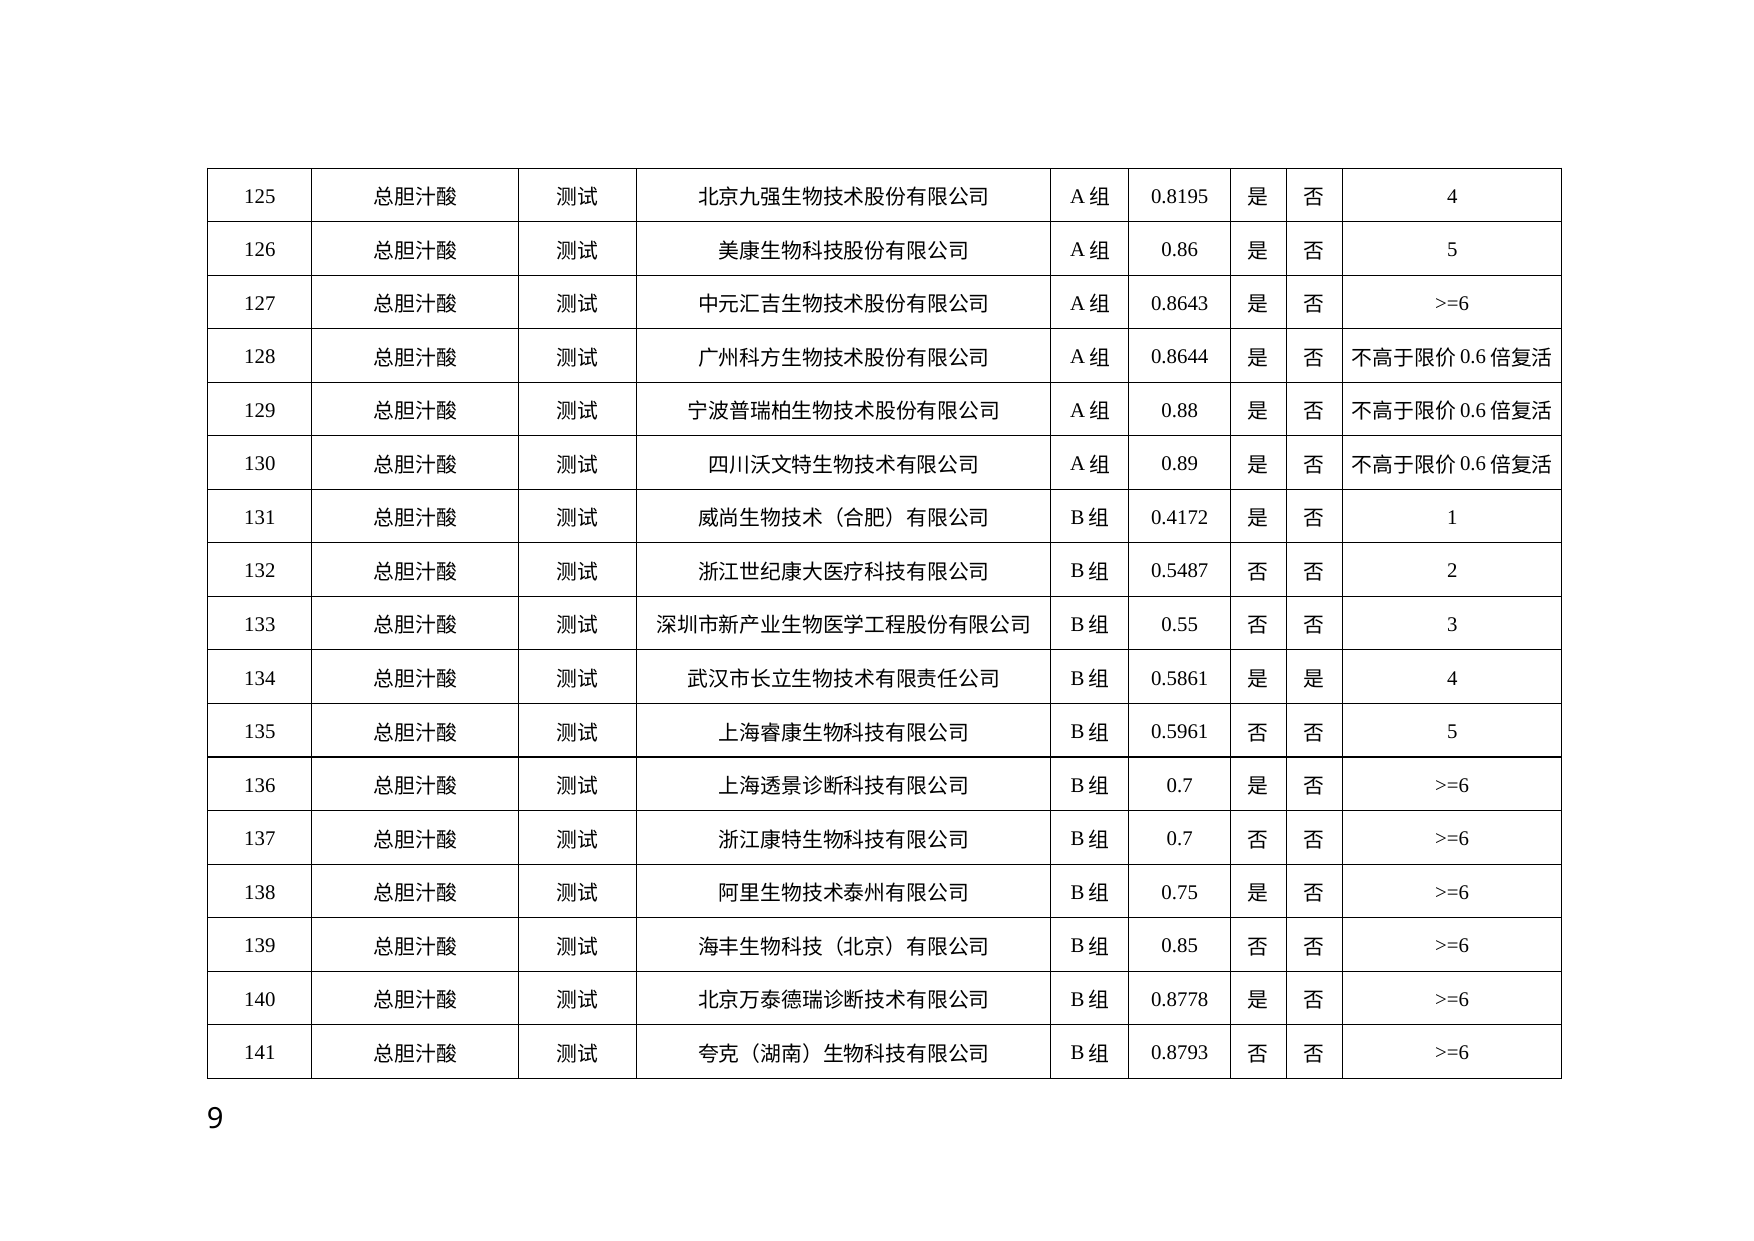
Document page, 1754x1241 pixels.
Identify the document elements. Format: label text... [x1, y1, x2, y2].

table_cell 0.5487 [1129, 543, 1230, 596]
table_cell 0.5861 [1129, 650, 1230, 703]
table_cell 测试 [519, 490, 636, 542]
table_cell 否 [1287, 758, 1342, 810]
table_cell 总胆汁酸 [312, 329, 518, 382]
table_cell 137 [208, 811, 311, 863]
table_cell 测试 [519, 436, 636, 489]
table_cell 5 [1343, 222, 1561, 274]
table_cell 威尚生物技术（合肥）有限公司 [637, 490, 1050, 542]
table_cell 128 [208, 329, 311, 382]
table_cell A组 [1051, 383, 1128, 435]
table_cell 北京九强生物技术股份有限公司 [637, 169, 1050, 221]
table_cell 浙江康特生物科技有限公司 [637, 811, 1050, 863]
table_cell 总胆汁酸 [312, 918, 518, 971]
table_cell A组 [1051, 222, 1128, 274]
table_cell 宁波普瑞柏生物技术股份有限公司 [637, 383, 1050, 435]
table_cell 总胆汁酸 [312, 811, 518, 863]
table_cell 0.8778 [1129, 972, 1230, 1024]
table_cell 0.85 [1129, 918, 1230, 971]
table_cell 否 [1287, 329, 1342, 382]
table_cell A组 [1051, 436, 1128, 489]
table_cell 0.8793 [1129, 1025, 1230, 1078]
table_cell 否 [1231, 811, 1286, 863]
table_cell 3 [1343, 597, 1561, 649]
table_cell 上海睿康生物科技有限公司 [637, 704, 1050, 756]
table_cell A组 [1051, 276, 1128, 328]
table_cell 否 [1287, 704, 1342, 756]
table_cell 武汉市长立生物技术有限责任公司 [637, 650, 1050, 703]
table_cell 测试 [519, 918, 636, 971]
table_cell 测试 [519, 1025, 636, 1078]
table_cell 总胆汁酸 [312, 383, 518, 435]
table_cell 0.5961 [1129, 704, 1230, 756]
table_cell 125 [208, 169, 311, 221]
table_cell 否 [1287, 222, 1342, 274]
table_cell 否 [1287, 597, 1342, 649]
table_cell 测试 [519, 329, 636, 382]
table_cell 0.8195 [1129, 169, 1230, 221]
table_cell 2 [1343, 543, 1561, 596]
table_cell 总胆汁酸 [312, 758, 518, 810]
table_cell 深圳市新产业生物医学工程股份有限公司 [637, 597, 1050, 649]
table_cell 否 [1287, 811, 1342, 863]
table_cell B组 [1051, 972, 1128, 1024]
table_cell B组 [1051, 543, 1128, 596]
table_cell 否 [1231, 543, 1286, 596]
table_cell 总胆汁酸 [312, 222, 518, 274]
table_cell 141 [208, 1025, 311, 1078]
table_cell 阿里生物技术泰州有限公司 [637, 865, 1050, 917]
table_cell 0.7 [1129, 811, 1230, 863]
table_cell 测试 [519, 276, 636, 328]
table_cell B组 [1051, 918, 1128, 971]
table_cell 海丰生物科技（北京）有限公司 [637, 918, 1050, 971]
table_cell 4 [1343, 650, 1561, 703]
table_cell 是 [1231, 222, 1286, 274]
table_cell >=6 [1343, 1025, 1561, 1078]
table_cell 是 [1231, 436, 1286, 489]
table_cell 否 [1287, 972, 1342, 1024]
table_cell 0.89 [1129, 436, 1230, 489]
table_cell 126 [208, 222, 311, 274]
table_cell B组 [1051, 865, 1128, 917]
table_cell 是 [1231, 276, 1286, 328]
table_cell 130 [208, 436, 311, 489]
table_cell 测试 [519, 543, 636, 596]
table_cell B组 [1051, 758, 1128, 810]
table_cell >=6 [1343, 972, 1561, 1024]
table_cell 0.86 [1129, 222, 1230, 274]
table_cell 否 [1287, 865, 1342, 917]
table_cell >=6 [1343, 758, 1561, 810]
table_cell 测试 [519, 704, 636, 756]
table_cell 美康生物科技股份有限公司 [637, 222, 1050, 274]
table_cell 四川沃文特生物技术有限公司 [637, 436, 1050, 489]
table_cell 总胆汁酸 [312, 490, 518, 542]
table_cell 否 [1231, 918, 1286, 971]
table_cell 140 [208, 972, 311, 1024]
table_cell 是 [1231, 758, 1286, 810]
table_cell 测试 [519, 758, 636, 810]
table_cell 135 [208, 704, 311, 756]
table_cell B组 [1051, 1025, 1128, 1078]
table_cell 0.55 [1129, 597, 1230, 649]
table_cell 否 [1287, 383, 1342, 435]
table_cell 132 [208, 543, 311, 596]
table_cell 测试 [519, 383, 636, 435]
table_cell 0.8643 [1129, 276, 1230, 328]
table_cell 测试 [519, 811, 636, 863]
table_cell 不高于限价0.6倍复活 [1343, 436, 1561, 489]
table_cell 总胆汁酸 [312, 704, 518, 756]
table_cell 总胆汁酸 [312, 972, 518, 1024]
table_cell 138 [208, 865, 311, 917]
table_cell 不高于限价0.6倍复活 [1343, 329, 1561, 382]
table_cell 总胆汁酸 [312, 276, 518, 328]
table_cell B组 [1051, 650, 1128, 703]
table_cell B组 [1051, 490, 1128, 542]
table_cell 是 [1231, 383, 1286, 435]
table_cell 否 [1287, 490, 1342, 542]
table_cell 否 [1287, 436, 1342, 489]
table_cell 是 [1287, 650, 1342, 703]
table_cell 测试 [519, 222, 636, 274]
table_cell 136 [208, 758, 311, 810]
table_cell 是 [1231, 169, 1286, 221]
table_cell A组 [1051, 169, 1128, 221]
table_cell 是 [1231, 329, 1286, 382]
table_cell >=6 [1343, 865, 1561, 917]
table_cell 上海透景诊断科技有限公司 [637, 758, 1050, 810]
table_cell 134 [208, 650, 311, 703]
table_cell 0.88 [1129, 383, 1230, 435]
table_cell 总胆汁酸 [312, 543, 518, 596]
table_cell 是 [1231, 650, 1286, 703]
table_cell 否 [1231, 597, 1286, 649]
table_cell 否 [1287, 169, 1342, 221]
table_cell 是 [1231, 865, 1286, 917]
table_cell 133 [208, 597, 311, 649]
table_cell 夸克（湖南）生物科技有限公司 [637, 1025, 1050, 1078]
table_cell A组 [1051, 329, 1128, 382]
table_cell 否 [1287, 276, 1342, 328]
table_cell 测试 [519, 597, 636, 649]
table_cell 否 [1287, 1025, 1342, 1078]
table_cell 测试 [519, 169, 636, 221]
table_cell 0.4172 [1129, 490, 1230, 542]
table_cell 127 [208, 276, 311, 328]
table_cell 是 [1231, 972, 1286, 1024]
table_cell >=6 [1343, 918, 1561, 971]
table_cell 1 [1343, 490, 1561, 542]
table_cell B组 [1051, 704, 1128, 756]
table_cell 总胆汁酸 [312, 169, 518, 221]
table_cell 测试 [519, 650, 636, 703]
table_cell 总胆汁酸 [312, 865, 518, 917]
table_cell 浙江世纪康大医疗科技有限公司 [637, 543, 1050, 596]
table_cell 129 [208, 383, 311, 435]
table_cell 0.8644 [1129, 329, 1230, 382]
table_cell 5 [1343, 704, 1561, 756]
table_cell 否 [1231, 704, 1286, 756]
table_cell 0.75 [1129, 865, 1230, 917]
table_cell 否 [1287, 543, 1342, 596]
table_cell 不高于限价0.6倍复活 [1343, 383, 1561, 435]
table_cell 测试 [519, 972, 636, 1024]
table_cell 总胆汁酸 [312, 1025, 518, 1078]
table_cell >=6 [1343, 276, 1561, 328]
table_cell >=6 [1343, 811, 1561, 863]
table_cell 139 [208, 918, 311, 971]
table_cell 广州科方生物技术股份有限公司 [637, 329, 1050, 382]
table_cell 总胆汁酸 [312, 650, 518, 703]
table_cell 否 [1231, 1025, 1286, 1078]
table_cell 131 [208, 490, 311, 542]
table_cell 中元汇吉生物技术股份有限公司 [637, 276, 1050, 328]
table_cell 否 [1287, 918, 1342, 971]
table_cell 总胆汁酸 [312, 436, 518, 489]
table_cell 总胆汁酸 [312, 597, 518, 649]
table_cell 4 [1343, 169, 1561, 221]
table_cell B组 [1051, 811, 1128, 863]
table_cell 北京万泰德瑞诊断技术有限公司 [637, 972, 1050, 1024]
table_cell B组 [1051, 597, 1128, 649]
table_cell 是 [1231, 490, 1286, 542]
table_cell 0.7 [1129, 758, 1230, 810]
table_cell 测试 [519, 865, 636, 917]
